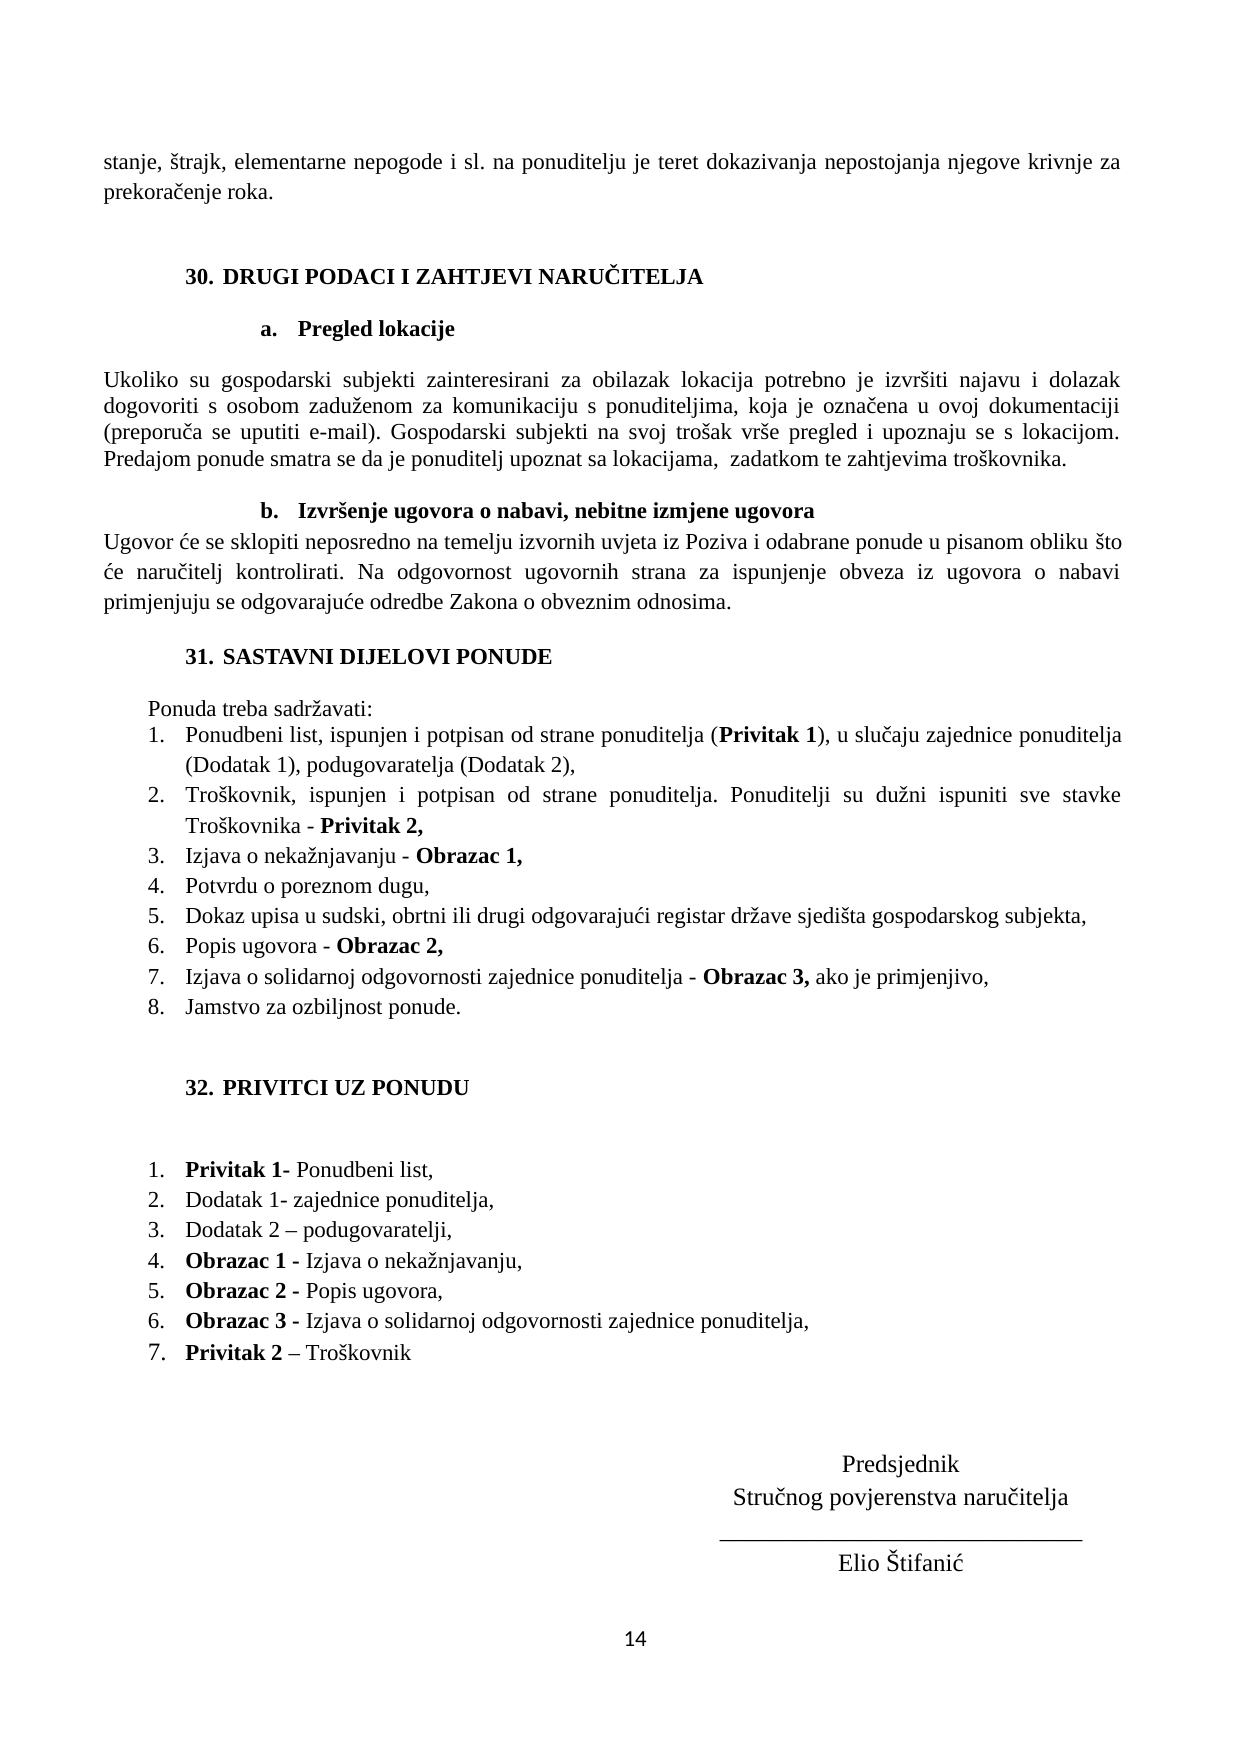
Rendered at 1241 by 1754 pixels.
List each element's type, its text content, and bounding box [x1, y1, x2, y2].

text Elio Štifanić [679, 1548, 1122, 1576]
list Dodatak 2 – podugovaratelji, [148, 1216, 1122, 1243]
list Privitak 2 – Troškovnik [148, 1337, 1122, 1366]
subtitle PRIVITCI UZ PONUDU [185, 1074, 1122, 1101]
list Dokaz upisa u sudski, obrtni ili drugi odgovarajući registar države sjedišta gospodarskog subjekta, [148, 902, 1122, 929]
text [103, 148, 1122, 204]
list Izvršenje ugovora o nabavi, nebitne izmjene ugovora [260, 497, 1122, 524]
list Obrazac 2 - Popis ugovora, [148, 1277, 1122, 1303]
list Potvrdu o poreznom dugu, [148, 872, 1122, 898]
text Predsjednik [679, 1449, 1122, 1477]
list Privitak 1- Ponudbeni list, [148, 1156, 1122, 1182]
list Obrazac 1 - Izjava o nekažnjavanju, [148, 1247, 1122, 1273]
subtitle DRUGI PODACI I ZAHTJEVI NARUČITELJA [185, 263, 1122, 290]
list Ponudbeni list, ispunjen i potpisan od strane ponuditelja (Privitak 1), u slučaju zajednice ponuditelja (Dodatak 1), podugovaratelja (Dodatak 2), [148, 721, 1122, 778]
list Troškovnik, ispunjen i potpisan od strane ponuditelja. Ponuditelji su dužni ispuniti sve stavke Troškovnika - Privitak 2, [148, 781, 1122, 838]
subtitle SASTAVNI DIJELOVI PONUDE [185, 643, 1122, 670]
list Jamstvo za ozbiljnost ponude. [148, 993, 1122, 1019]
text _____________________________ [679, 1515, 1122, 1543]
text Stručnog povjerenstva naručitelja [679, 1482, 1122, 1510]
text Ponuda treba sadržavati: [148, 695, 1122, 721]
list Ugovor će se sklopiti neposredno na temelju izvornih uvjeta iz Poziva i odabrane ponude u pisanom obliku što će naručitelj kontrolirati. Na odgovornost ugovornih strana za ispunjenje obveza iz ugovora o nabavi primjenjuju se odgovarajuće odredbe Zakona o obveznim odnosima. [103, 528, 1122, 614]
list Izjava o solidarnoj odgovornosti zajednice ponuditelja - Obrazac 3, ako je primjenjivo, [148, 963, 1122, 989]
list Popis ugovora - Obrazac 2, [148, 932, 1122, 959]
list Obrazac 3 - Izjava o solidarnoj odgovornosti zajednice ponuditelja, [148, 1307, 1122, 1333]
list Izjava o nekažnjavanju - Obrazac 1, [148, 842, 1122, 868]
text Ukoliko su gospodarski subjekti zainteresirani za obilazak lokacija potrebno je izvršiti najavu i dolazak dogovoriti s osobom zaduženom za komunikaciju s ponuditeljima, koja je označena u ovoj dokumentaciji (preporuča se uputiti e-mail). Gospodarski subjekti na svoj trošak vrše pregled i upoznaju se s lokacijom. Predajom ponude smatra se da je ponuditelj upoznat sa lokacijama, zadatkom te zahtjevima troškovnika. [103, 366, 1122, 471]
list Dodatak 1- zajednice ponuditelja, [148, 1186, 1122, 1213]
list Pregled lokacije [260, 315, 1122, 341]
